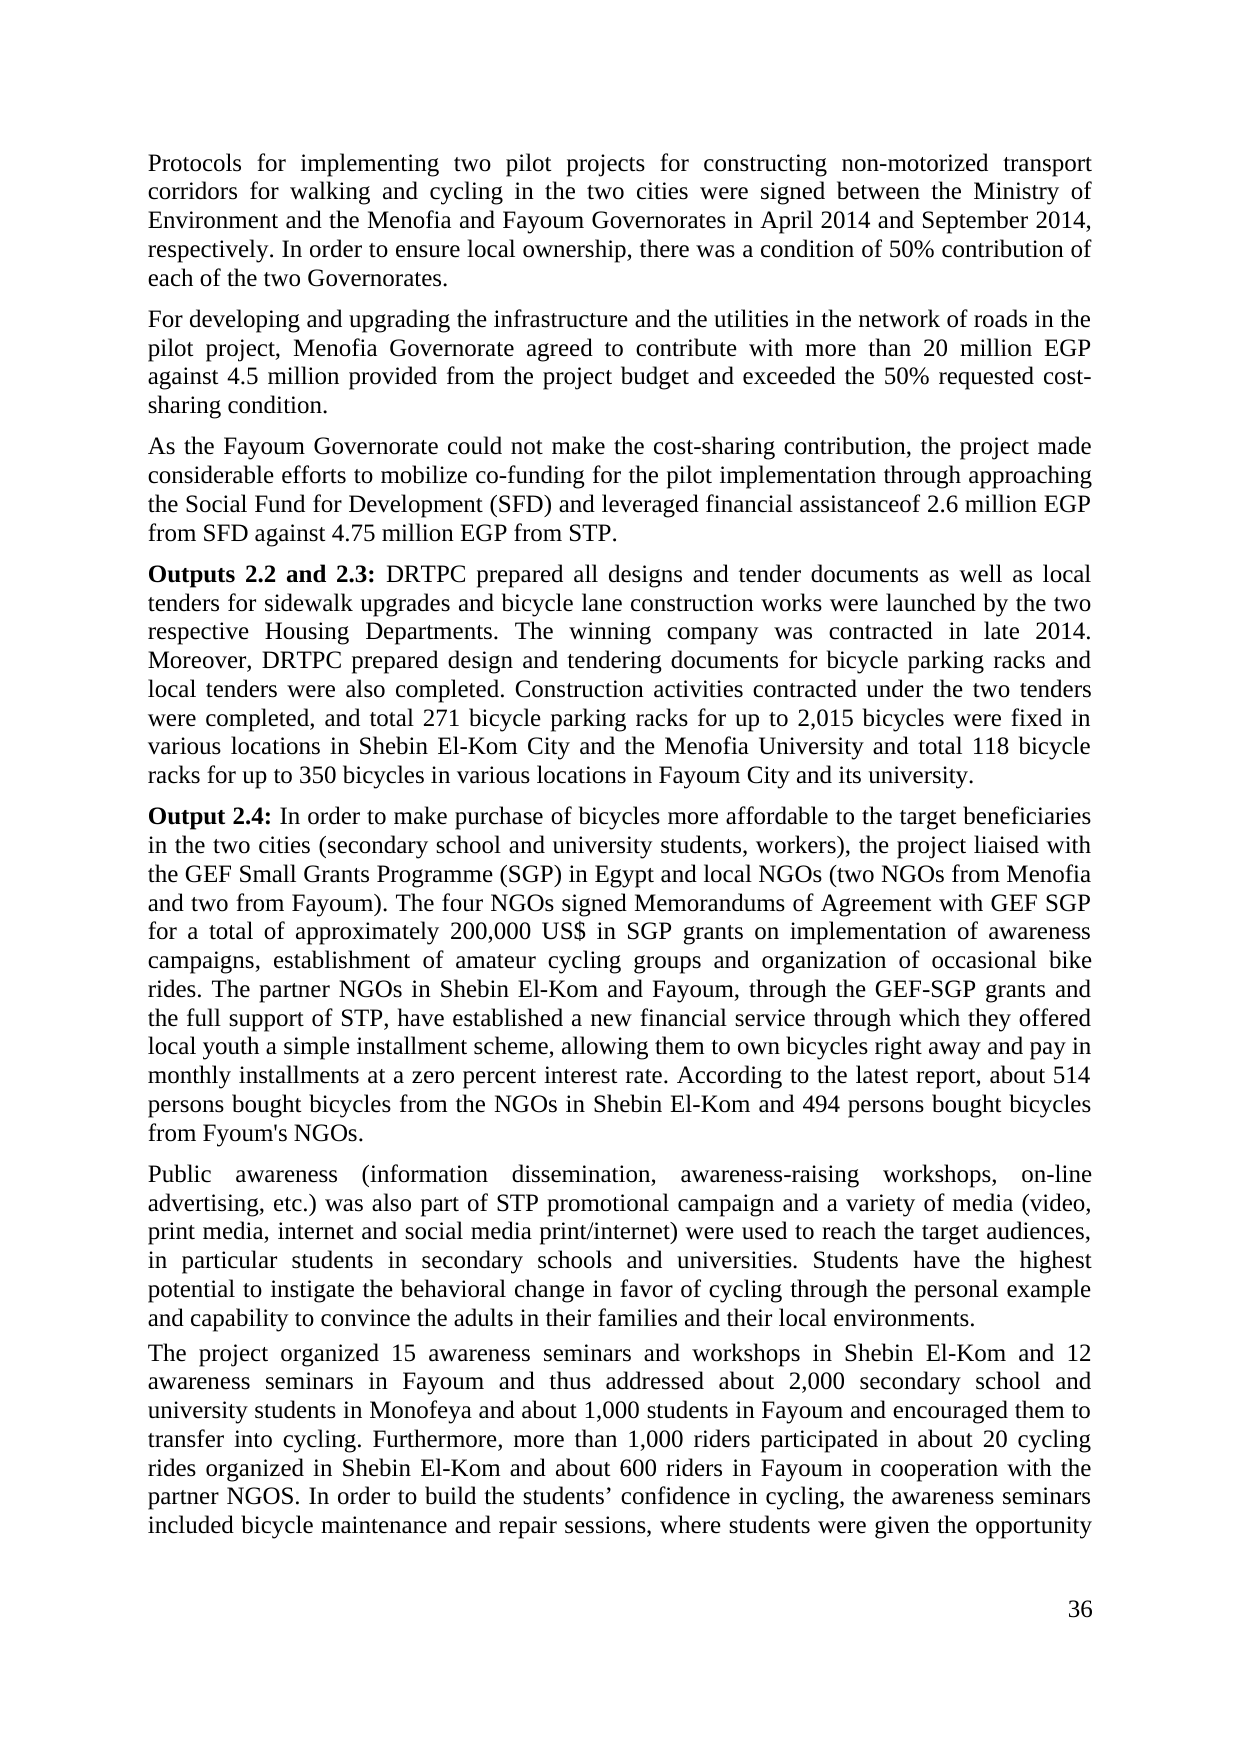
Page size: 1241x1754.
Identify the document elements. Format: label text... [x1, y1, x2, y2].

text Public awareness (information dissemination, awareness-raising workshops, on-line advertising, etc.) was also part of STP promotional campaign and a variety of media (video, print media, internet and social media print/internet) were used to reach the target audiences, in particular students in secondary schools and universities. Students have the highest potential to instigate the behavioral change in favor of cycling through the personal example and capability to convince the adults in their families and their local environments. [148, 1159, 1093, 1331]
text As the Fayoum Governorate could not make the cost-sharing contribution, the project made considerable efforts to mobilize co-funding for the pilot implementation through approaching the Social Fund for Development (SFD) and leveraged financial assistanceof 2.6 million EGP from SFD against 4.75 million EGP from STP. [148, 431, 1093, 546]
text Protocols for implementing two pilot projects for constructing non-motorized transport corridors for walking and cycling in the two cities were signed between the Ministry of Environment and the Menofia and Fayoum Governorates in April 2014 and September 2014, respectively. In order to ensure local ownership, there was a condition of 50% contribution of each of the two Governorates. [148, 148, 1093, 291]
text Outputs 2.2 and 2.3: DRTPC prepared all designs and tender documents as well as local tenders for sidewalk upgrades and bicycle lane construction works were launched by the two respective Housing Departments. The winning company was contracted in late 2014. Moreover, DRTPC prepared design and tendering documents for bicycle parking racks and local tenders were also completed. Construction activities contracted under the two tenders were completed, and total 271 bicycle parking racks for up to 2,015 bicycles were fixed in various locations in Shebin El-Kom City and the Menofia University and total 118 bicycle racks for up to 350 bicycles in various locations in Fayoum City and its university. [148, 559, 1093, 789]
text Output 2.4: In order to make purchase of bicycles more affordable to the target beneficiaries in the two cities (secondary school and university students, workers), the project liaised with the GEF Small Grants Programme (SGP) in Egypt and local NGOs (two NGOs from Menofia and two from Fayoum). The four NGOs signed Memorandums of Agreement with GEF SGP for a total of approximately 200,000 US$ in SGP grants on implementation of awareness campaigns, establishment of amateur cycling groups and organization of occasional bike rides. The partner NGOs in Shebin El-Kom and Fayoum, through the GEF-SGP grants and the full support of STP, have established a new financial service through which they offered local youth a simple installment scheme, allowing them to own bicycles right away and pay in monthly installments at a zero percent interest rate. According to the latest report, about 514 persons bought bicycles from the NGOs in Shebin El-Kom and 494 persons bought bicycles from Fyoum's NGOs. [148, 801, 1093, 1146]
text For developing and upgrading the infrastructure and the utilities in the network of roads in the pilot project, Menofia Governorate agreed to contribute with more than 20 million EGP against 4.5 million provided from the project budget and exceeded the 50% requested cost-sharing condition. [148, 304, 1093, 419]
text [148, 1338, 1093, 1539]
